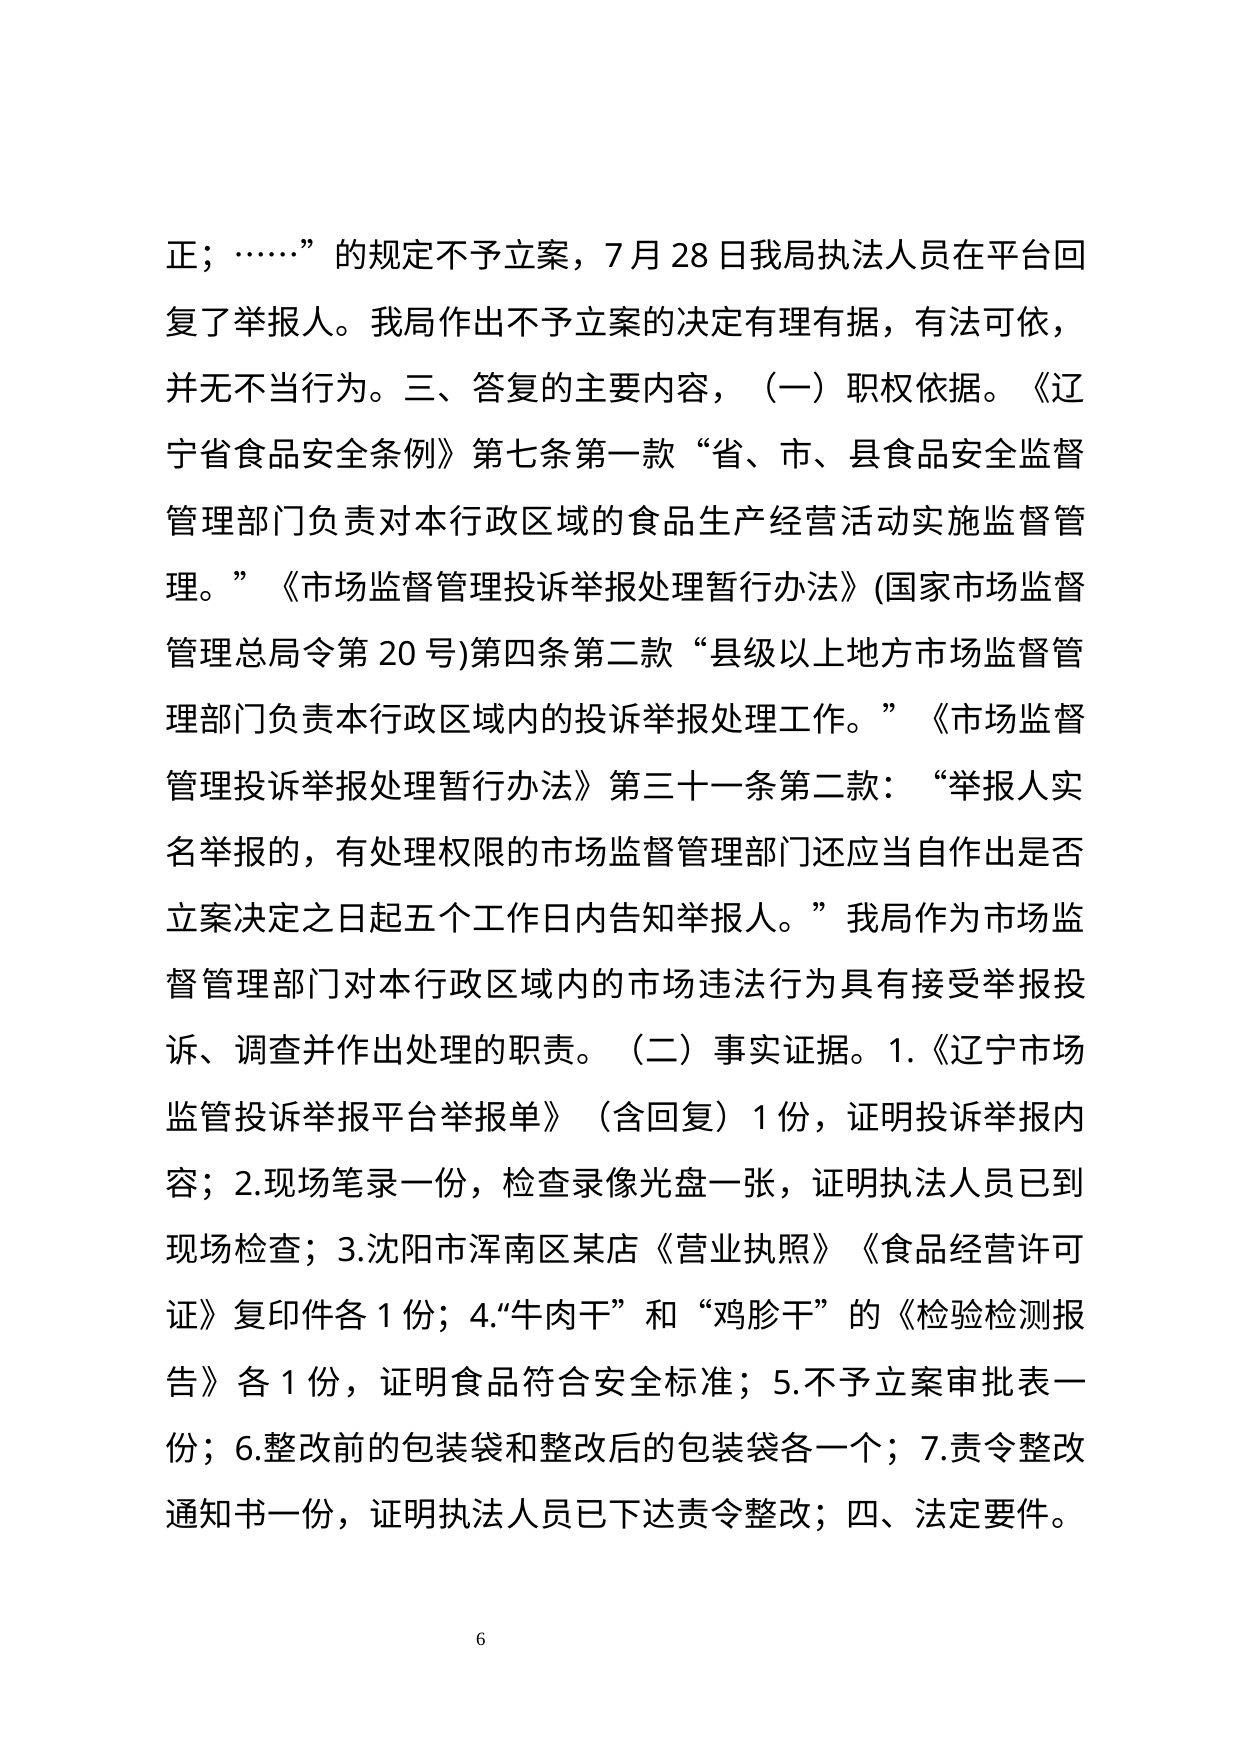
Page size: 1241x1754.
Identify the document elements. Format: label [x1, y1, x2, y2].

title [165, 220, 1087, 1545]
